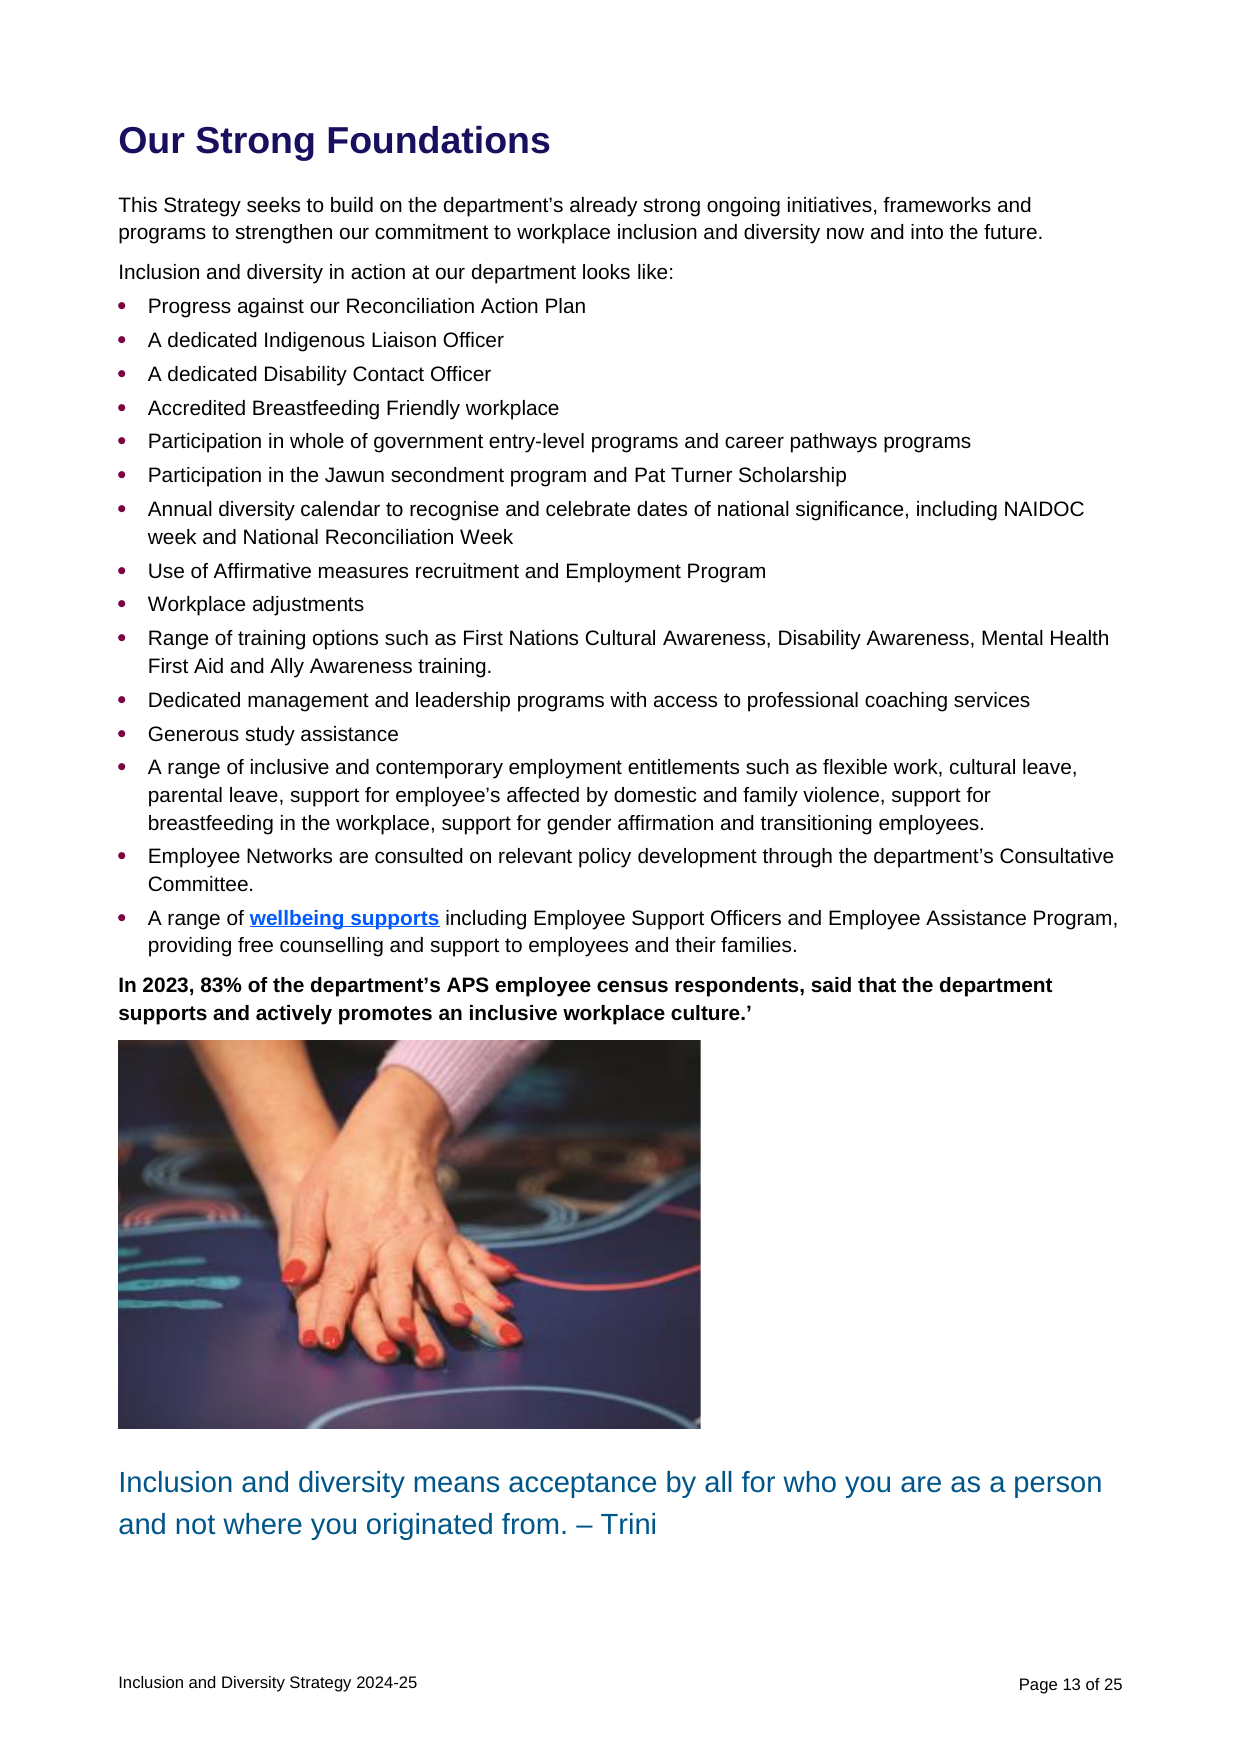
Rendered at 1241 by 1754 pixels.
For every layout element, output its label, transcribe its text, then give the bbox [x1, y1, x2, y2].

text Use of Affirmative measures recruitment and Employment Program [118, 558, 1122, 582]
text Range of training options such as First Nations Cultural Awareness, Disability Awareness, Mental Health First Aid and Ally Awareness training. [118, 626, 1122, 678]
text Annual diversity calendar to recognise and celebrate dates of national significance, including NAIDOC week and National Reconciliation Week [118, 497, 1122, 549]
picture [118, 1040, 701, 1429]
text A range of wellbeing supports including Employee Support Officers and Employee Assistance Program, providing free counselling and support to employees and their families. [118, 905, 1122, 957]
text Participation in the Jawun secondment program and Pat Turner Scholarship [118, 463, 1122, 487]
text Workplace adjustments [118, 592, 1122, 616]
text Dedicated management and leadership programs with access to professional coaching services [118, 687, 1122, 712]
subtitle Our Strong Foundations [118, 118, 1122, 161]
text A dedicated Disability Contact Officer [118, 362, 1122, 386]
text Accredited Breastfeeding Friendly workplace [118, 396, 1122, 419]
text Inclusion and diversity in action at our department looks like: [118, 260, 1122, 284]
text In 2023, 83% of the department’s APS employee census respondents, said that the department supports and actively promotes an inclusive workplace culture.’ [118, 973, 1122, 1024]
text Participation in whole of government entry-level programs and career pathways programs [118, 429, 1122, 453]
text A dedicated Indigenous Liaison Officer [118, 328, 1122, 352]
text Generous study assistance [118, 721, 1122, 745]
text Inclusion and diversity means acceptance by all for who you are as a person and not where you originated from. – Trini [118, 1457, 1122, 1540]
text A range of inclusive and contemporary employment entitlements such as flexible work, cultural leave, parental leave, support for employee’s affected by domestic and family violence, support for breastfeeding in the workplace, support for gender affirmation and transitioning employees. [118, 755, 1122, 834]
text Employee Networks are consulted on relevant policy development through the department’s Consultative Committee. [118, 844, 1122, 896]
text This Strategy seeks to build on the department’s already strong ongoing initiatives, frameworks and programs to strengthen our commitment to workplace inclusion and diversity now and into the future. [118, 193, 1122, 244]
text Progress against our Reconciliation Action Plan [118, 294, 1122, 318]
